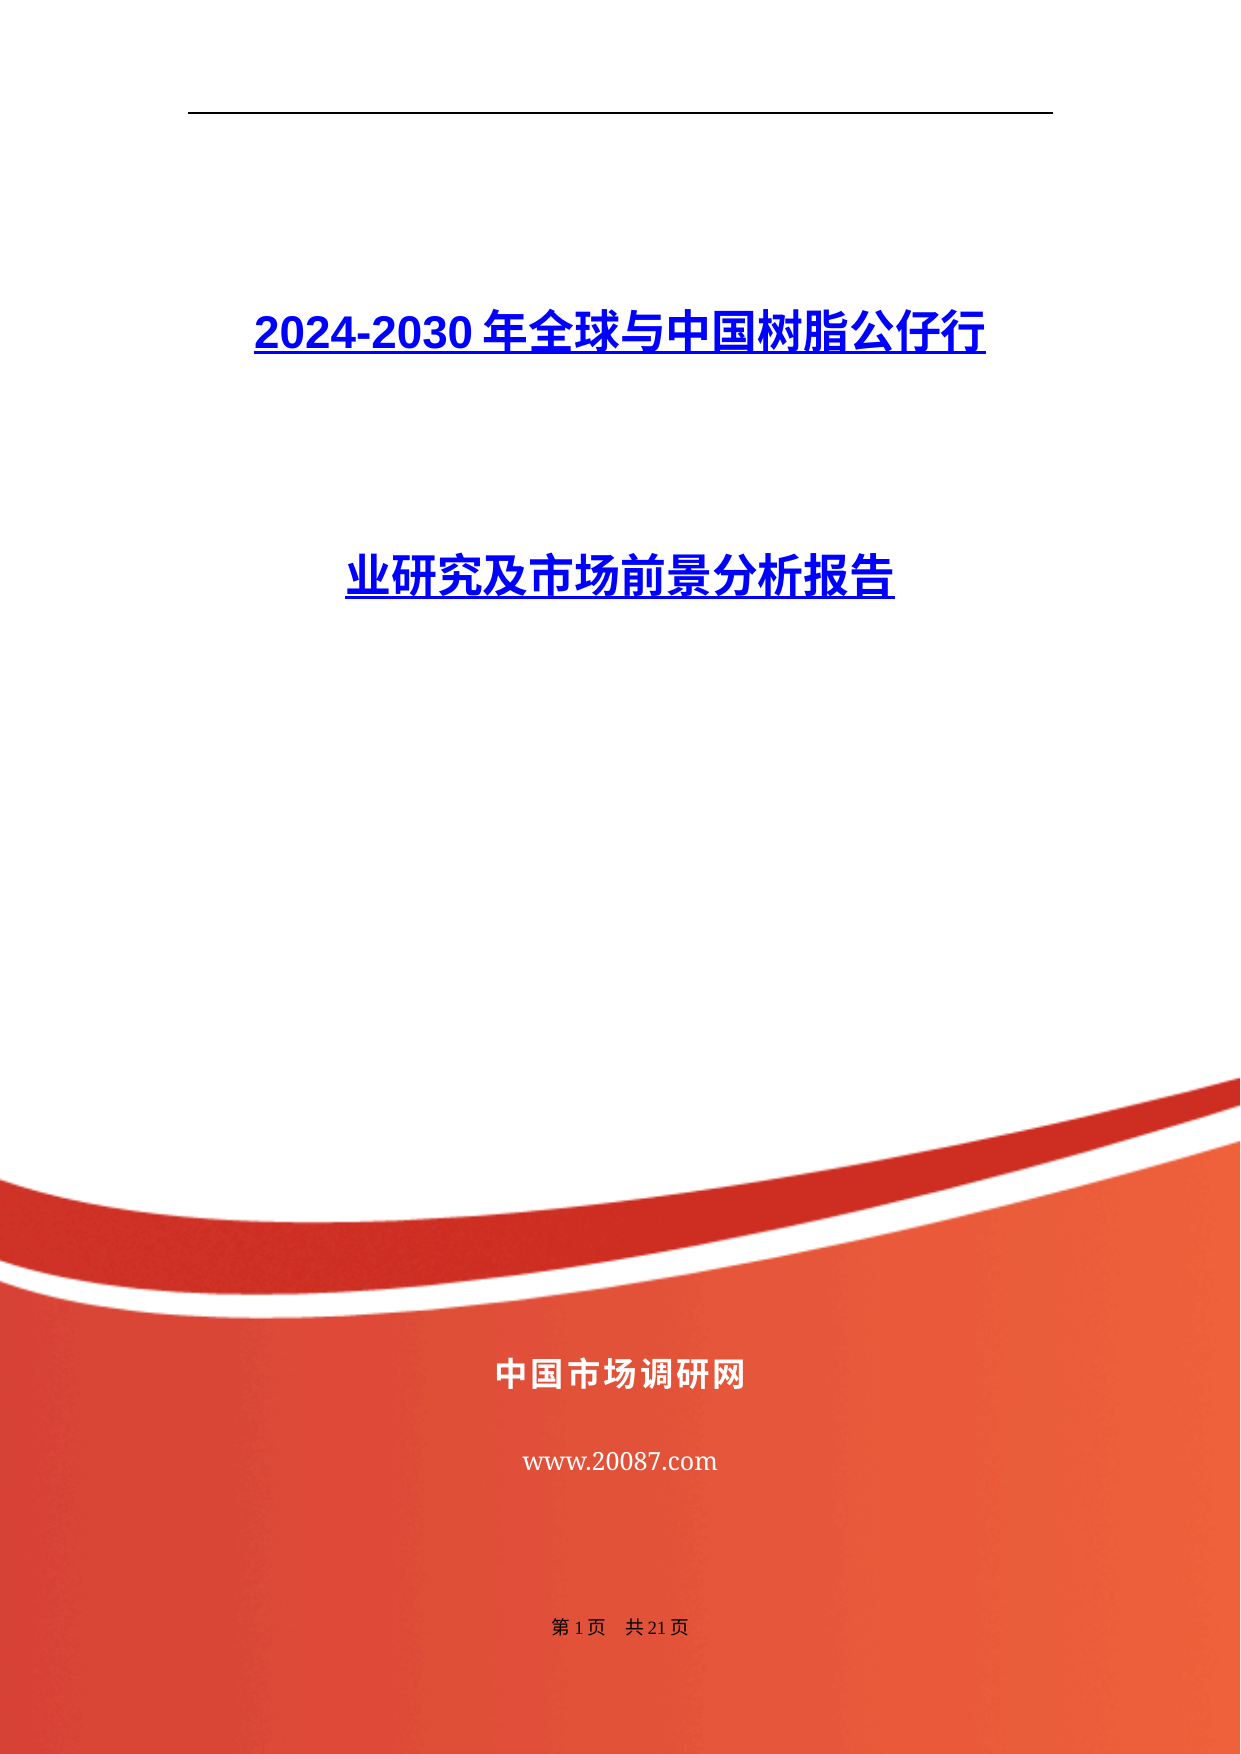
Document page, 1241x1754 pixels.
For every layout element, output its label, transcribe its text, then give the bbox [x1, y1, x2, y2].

subtitle 中国市场调研网 [187, 1339, 1053, 1404]
picture [0, 1006, 1241, 1754]
table_header 2024-2030年全球与中国树脂公仔行业研究及市场前景分析报告 [188, 207, 1053, 773]
text www.20087.com [187, 1428, 1053, 1493]
